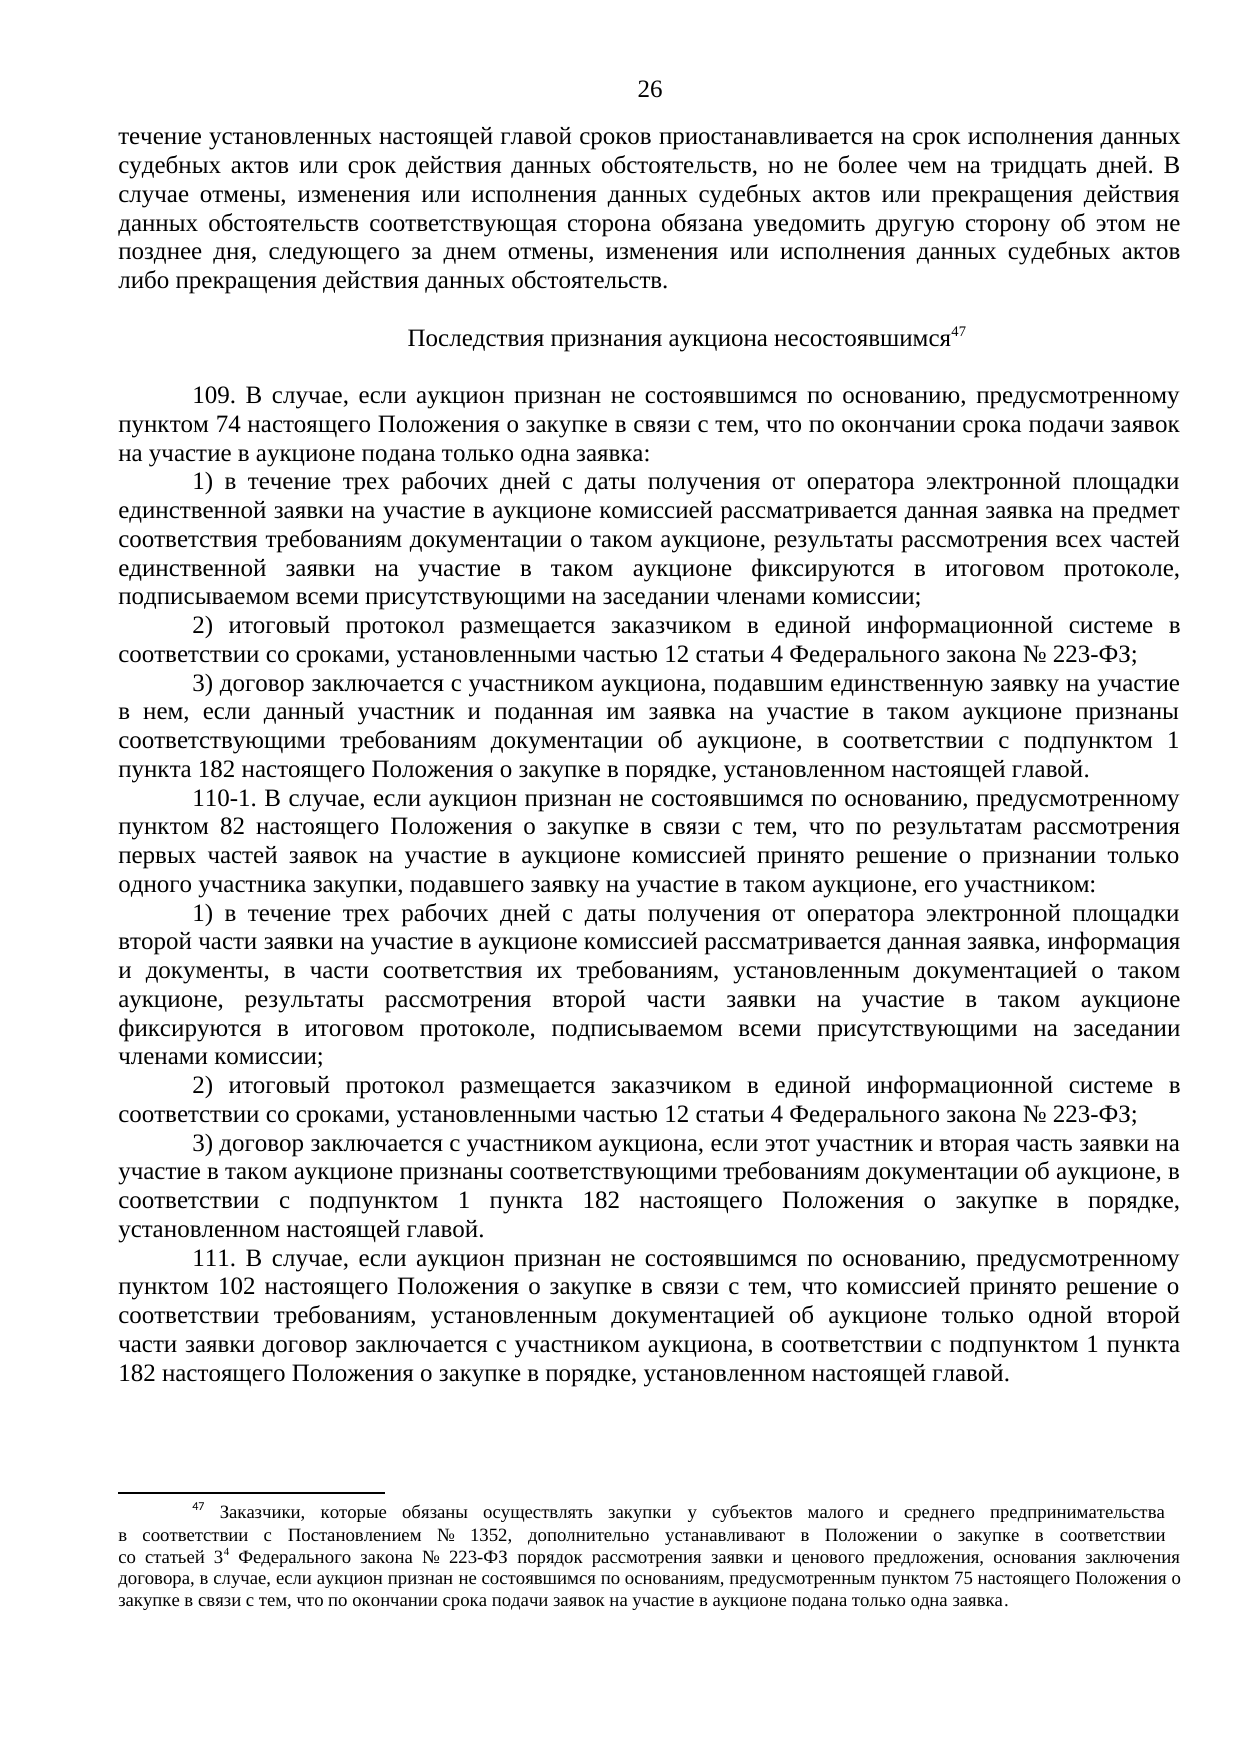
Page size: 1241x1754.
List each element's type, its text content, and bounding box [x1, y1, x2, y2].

text 2) итоговый протокол размещается заказчиком в единой информационной системе в соответствии со сроками, установленными частью 12 статьи 4 Федерального закона № 223-ФЗ; [118, 610, 1181, 668]
text 110-1. В случае, если аукцион признан не состоявшимся по основанию, предусмотренному пунктом 82 настоящего Положения о закупке в связи с тем, что по результатам рассмотрения первых частей заявок на участие в аукционе комиссией принято решение о признании только одного участника закупки, подавшего заявку на участие в таком аукционе, его участником: [118, 783, 1181, 898]
text 1) в течение трех рабочих дней с даты получения от оператора электронной площадки второй части заявки на участие в аукционе комиссией рассматривается данная заявка, информация и документы, в части соответствия их требованиям, установленным документацией о таком аукционе, результаты рассмотрения второй части заявки на участие в таком аукционе фиксируются в итоговом протоколе, подписываемом всеми присутствующими на заседании членами комиссии; [118, 898, 1181, 1070]
text 2) итоговый протокол размещается заказчиком в единой информационной системе в соответствии со сроками, установленными частью 12 статьи 4 Федерального закона № 223-ФЗ; [118, 1070, 1181, 1128]
text 109. В случае, если аукцион признан не состоявшимся по основанию, предусмотренному пунктом 74 настоящего Положения о закупке в связи с тем, что по окончании срока подачи заявок на участие в аукционе подана только одна заявка: [118, 380, 1181, 466]
text 1) в течение трех рабочих дней с даты получения от оператора электронной площадки единственной заявки на участие в аукционе комиссией рассматривается данная заявка на предмет соответствия требованиям документации о таком аукционе, результаты рассмотрения всех частей единственной заявки на участие в таком аукционе фиксируются в итоговом протоколе, подписываемом всеми присутствующими на заседании членами комиссии; [118, 466, 1181, 610]
text Последствия признания аукциона несостоявшимся [118, 323, 1181, 351]
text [118, 121, 1181, 294]
text 3) договор заключается с участником аукциона, подавшим единственную заявку на участие в нем, если данный участник и поданная им заявка на участие в таком аукционе признаны соответствующими требованиям документации об аукционе, в соответствии с подпунктом 1 пункта 182 настоящего Положения о закупке в порядке, установленном настоящей главой. [118, 668, 1181, 783]
text 3) договор заключается с участником аукциона, если этот участник и вторая часть заявки на участие в таком аукционе признаны соответствующими требованиям документации об аукционе, в соответствии с подпунктом 1 пункта 182 настоящего Положения о закупке в порядке, установленном настоящей главой. [118, 1128, 1181, 1243]
text 111. В случае, если аукцион признан не состоявшимся по основанию, предусмотренному пунктом 102 настоящего Положения о закупке в связи с тем, что комиссией принято решение о соответствии требованиям, установленным документацией об аукционе только одной второй части заявки договор заключается с участником аукциона, в соответствии с подпунктом 1 пункта 182 настоящего Положения о закупке в порядке, установленном настоящей главой. [118, 1243, 1181, 1386]
